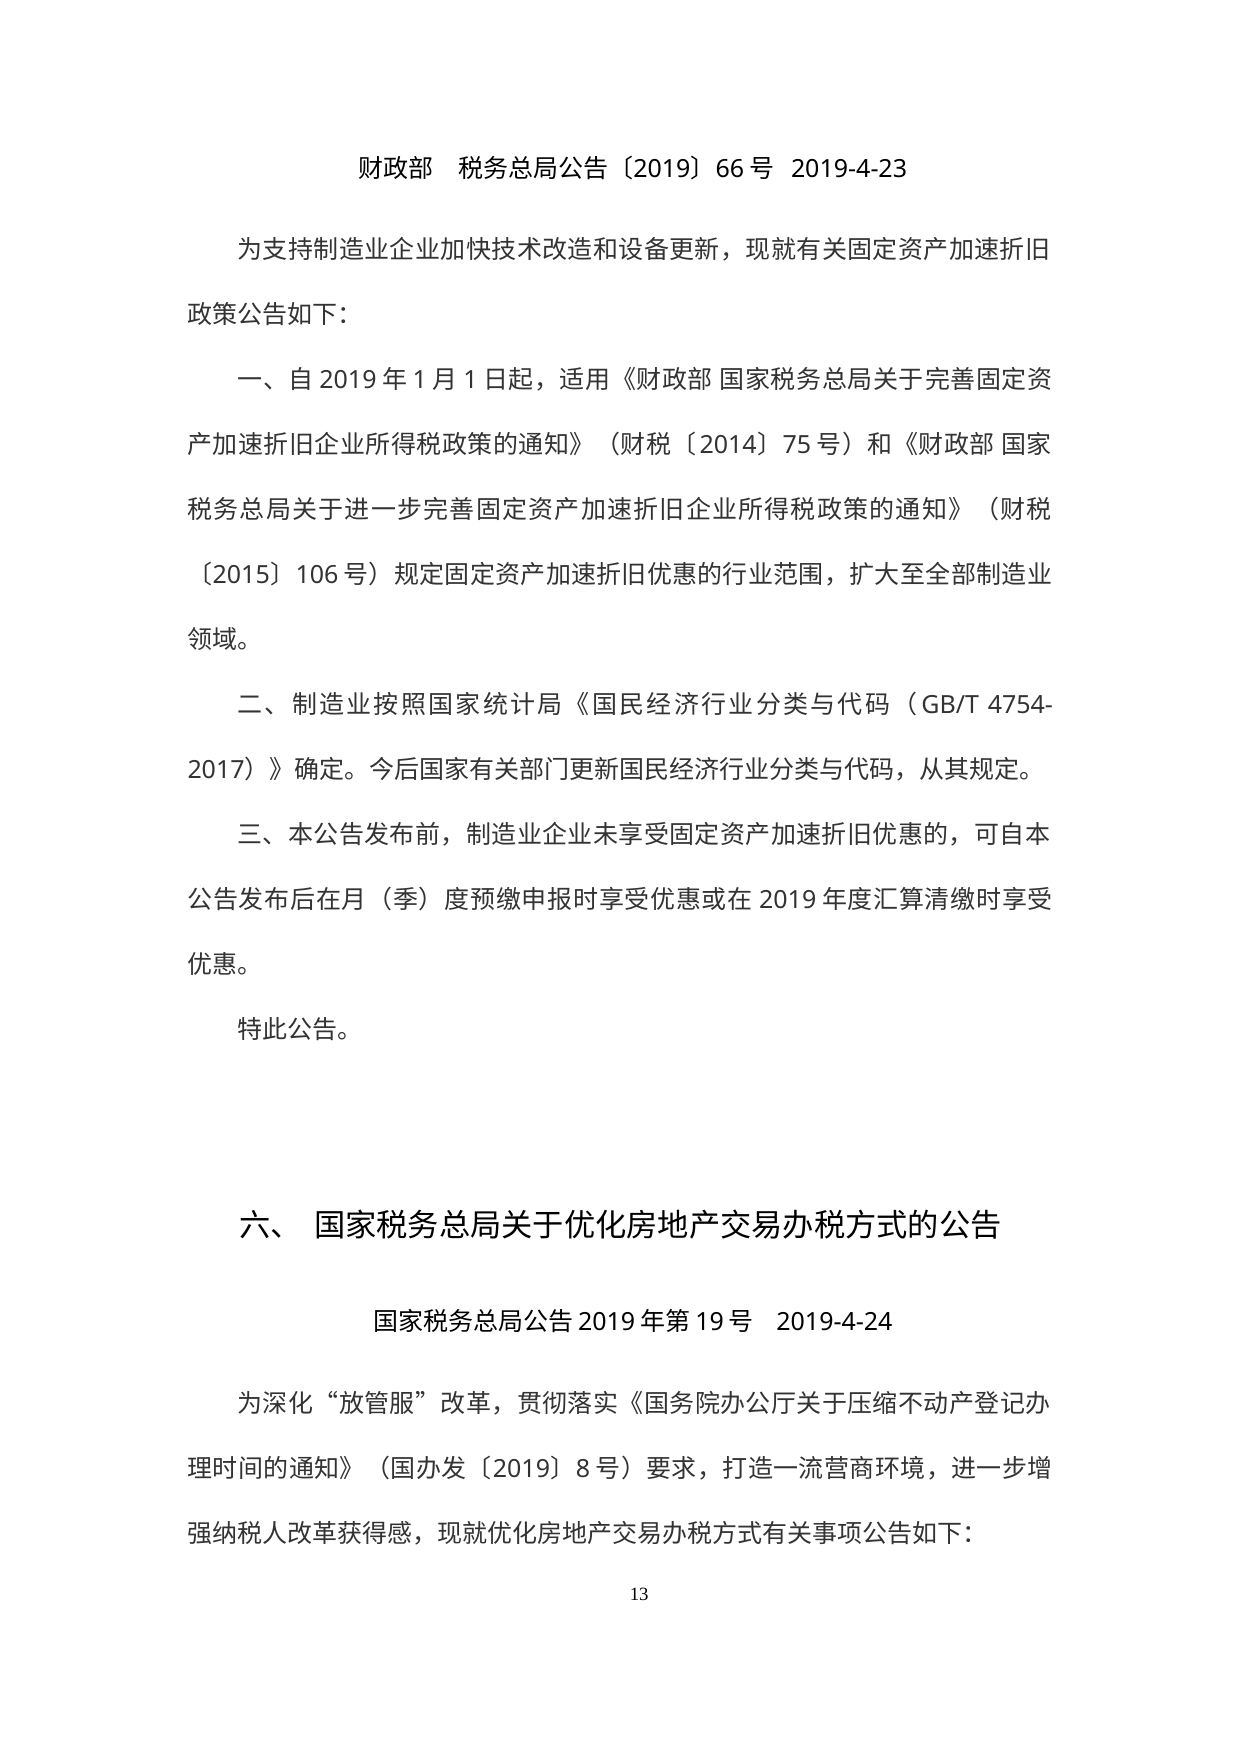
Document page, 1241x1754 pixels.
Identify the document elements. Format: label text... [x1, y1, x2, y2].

subtitle 财政部 税务总局公告〔2019〕66号 2019-4-23 [187, 134, 1053, 199]
subtitle 国家税务总局关于优化房地产交易办税方式的公告 [187, 1190, 1053, 1255]
text 一、自2019年1月1日起，适用《财政部 国家税务总局关于完善固定资产加速折旧企业所得税政策的通知》（财税〔2014〕75号）和《财政部 国家税务总局关于进一步完善固定资产加速折旧企业所得税政策的通知》（财税〔2015〕106号）规定固定资产加速折旧优惠的行业范围，扩大至全部制造业领域。 [187, 345, 1053, 670]
text 二、制造业按照国家统计局《国民经济行业分类与代码（GB/T 4754-2017）》确定。今后国家有关部门更新国民经济行业分类与代码，从其规定。 [187, 670, 1053, 800]
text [187, 1369, 1053, 1564]
text 特此公告。 [187, 995, 1053, 1060]
subtitle 国家税务总局公告2019年第19号 2019-4-24 [187, 1287, 1053, 1352]
text 三、本公告发布前，制造业企业未享受固定资产加速折旧优惠的，可自本公告发布后在月（季）度预缴申报时享受优惠或在2019年度汇算清缴时享受优惠。 [187, 800, 1053, 995]
text 为支持制造业企业加快技术改造和设备更新，现就有关固定资产加速折旧政策公告如下： [187, 215, 1053, 345]
